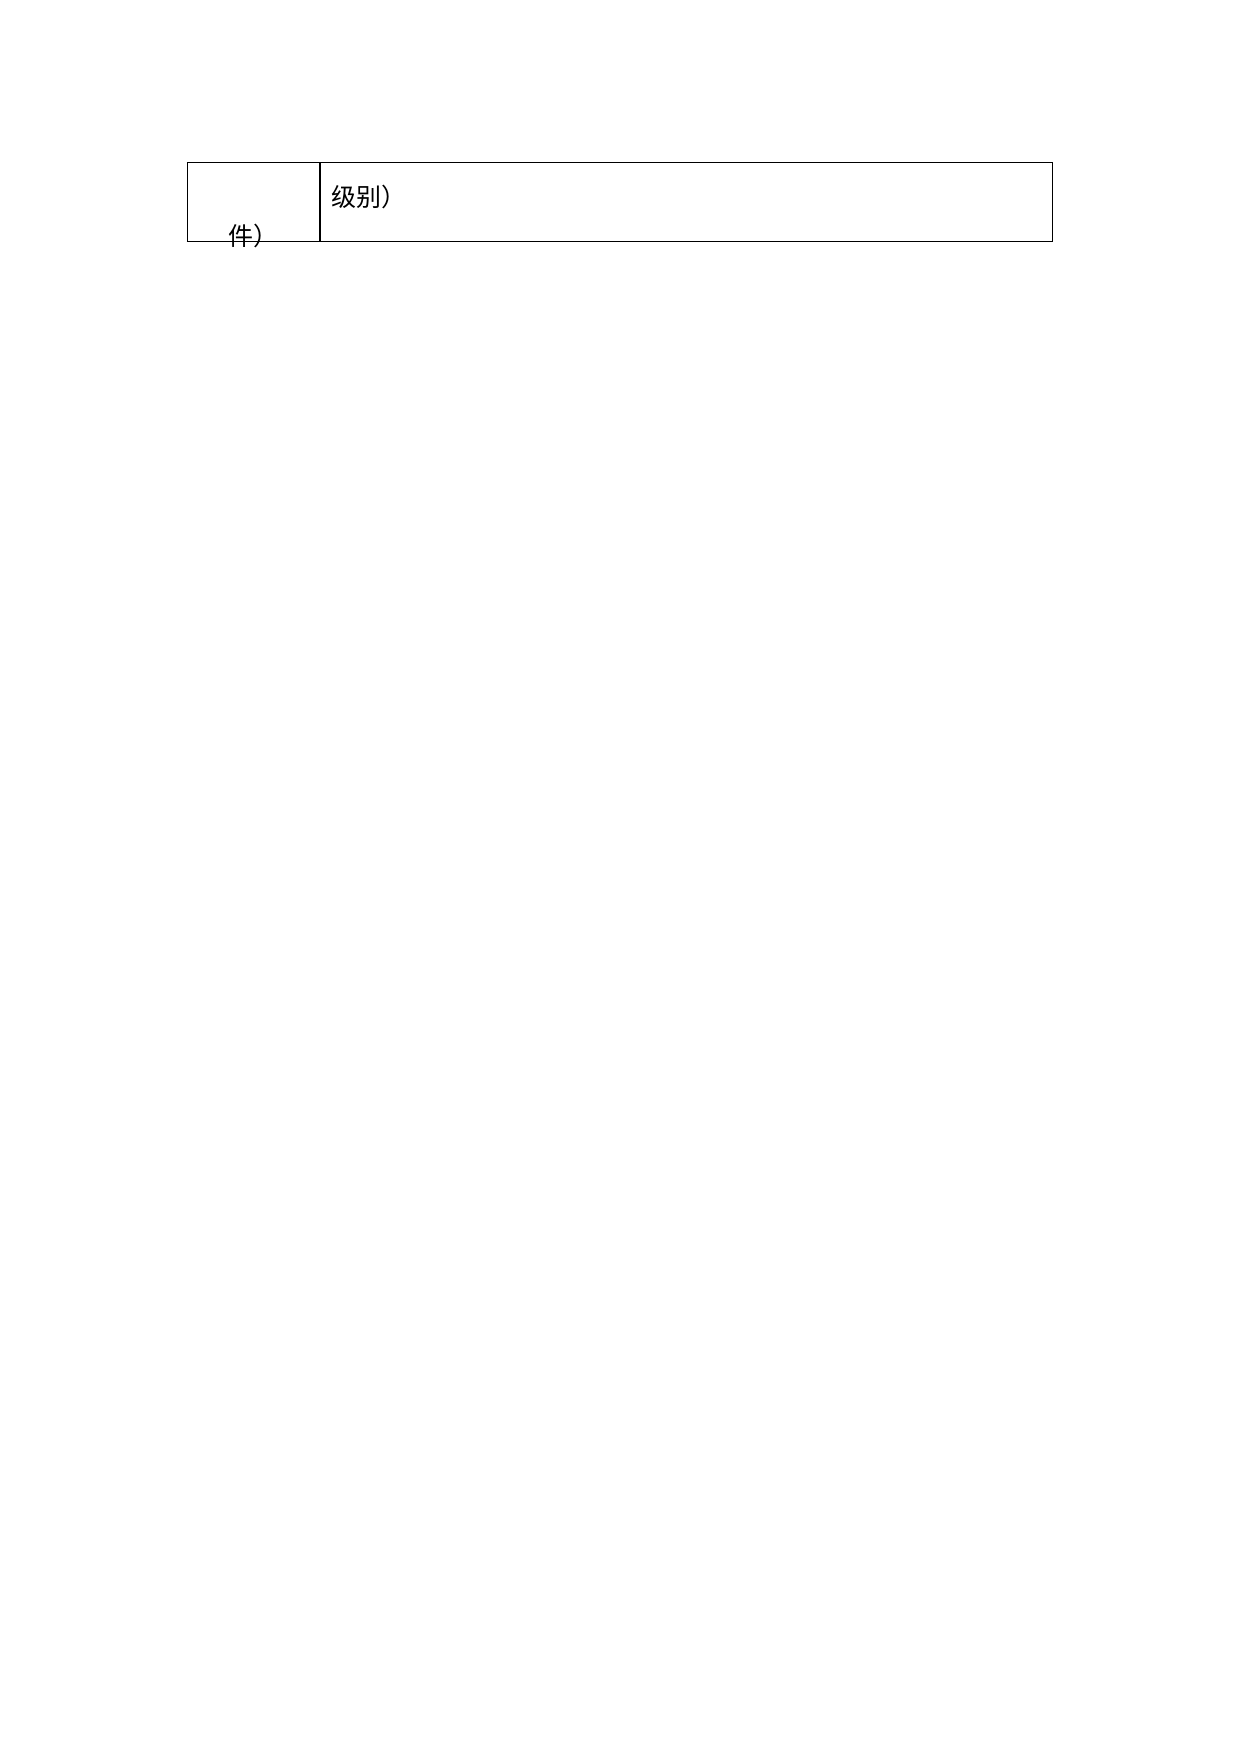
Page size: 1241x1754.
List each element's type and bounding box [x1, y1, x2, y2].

table_cell [321, 163, 1052, 241]
